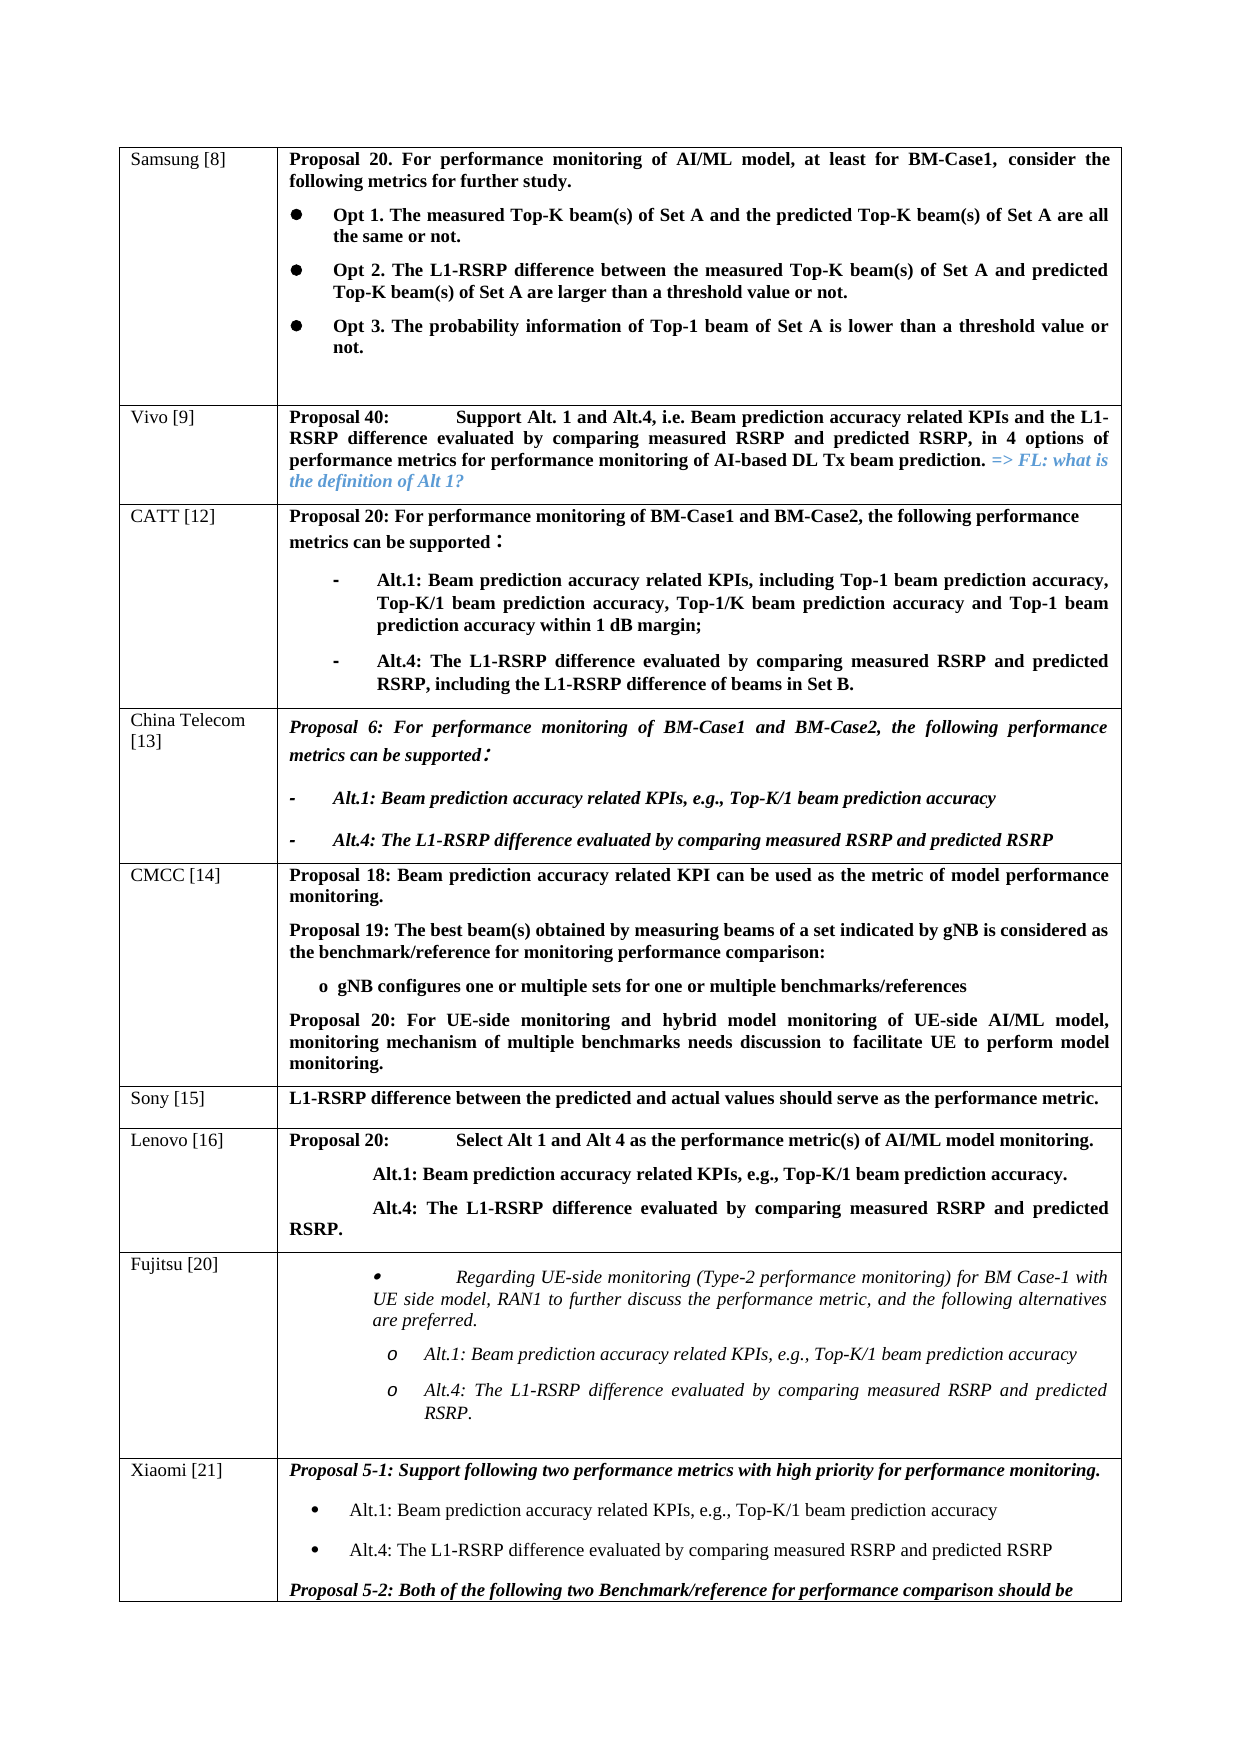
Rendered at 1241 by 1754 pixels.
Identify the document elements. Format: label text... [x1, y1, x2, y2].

table_cell Proposal 40: Support Alt. 1 and Alt.4, i.e. Beam prediction accuracy related KPIs and the L1-RSRP difference evaluated by comparing measured RSRP and predicted RSRP, in 4 options of performance metrics for performance monitoring of AI-based DL Tx beam prediction. => FL: what is the definition of Alt 1? [278, 406, 1121, 504]
table_cell Proposal 20: Select Alt 1 and Alt 4 as the performance metric(s) of AI/ML model monitoring.  Alt.1: Beam prediction accuracy related KPIs, e.g., Top-K/1 beam prediction accuracy.  Alt.4: The L1-RSRP difference evaluated by comparing measured RSRP and predicted RSRP. [278, 1129, 1121, 1252]
table_cell Regarding UE-side monitoring (Type-2 performance monitoring) for BM Case-1 with UE side model, RAN1 to further discuss the performance metric, and the following alternatives are preferred. Alt.1: Beam prediction accuracy related KPIs, e.g., Top-K/1 beam prediction accuracy Alt.4: The L1-RSRP difference evaluated by comparing measured RSRP and predicted RSRP. [278, 1253, 1121, 1457]
table_cell China Telecom [13] [120, 709, 277, 863]
table_cell CATT [12] [120, 505, 277, 707]
table_cell Sony [15] [120, 1087, 277, 1127]
table_cell Proposal 6: For performance monitoring of BM-Case1 and BM-Case2, the following performance metrics can be supported： Alt.1: Beam prediction accuracy related KPIs, e.g., Top-K/1 beam prediction accuracy Alt.4: The L1-RSRP difference evaluated by comparing measured RSRP and predicted RSRP [278, 709, 1121, 863]
table_cell CMCC [14] [120, 864, 277, 1086]
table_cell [278, 1459, 1121, 1601]
table_cell L1-RSRP difference between the predicted and actual values should serve as the performance metric. [278, 1087, 1121, 1127]
table_cell Proposal 18: Beam prediction accuracy related KPI can be used as the metric of model performance monitoring. Proposal 19: The best beam(s) obtained by measuring beams of a set indicated by gNB is considered as the benchmark/reference for monitoring performance comparison: o gNB configures one or multiple sets for one or multiple benchmarks/references Proposal 20: For UE-side monitoring and hybrid model monitoring of UE-side AI/ML model, monitoring mechanism of multiple benchmarks needs discussion to facilitate UE to perform model monitoring. [278, 864, 1121, 1086]
table_cell Lenovo [16] [120, 1129, 277, 1252]
table_cell Vivo [9] [120, 406, 277, 504]
table_cell Fujitsu [20] [120, 1253, 277, 1457]
table_cell Xiaomi [21] [120, 1459, 277, 1601]
table_cell Proposal 20. For performance monitoring of AI/ML model, at least for BM-Case1, consider the following metrics for further study. Opt 1. The measured Top-K beam(s) of Set A and the predicted Top-K beam(s) of Set A are all the same or not. Opt 2. The L1-RSRP difference between the measured Top-K beam(s) of Set A and predicted Top-K beam(s) of Set A are larger than a threshold value or not. Opt 3. The probability information of Top-1 beam of Set A is lower than a threshold value or not. [278, 148, 1121, 404]
table_cell Proposal 20: For performance monitoring of BM-Case1 and BM-Case2, the following performance metrics can be supported： Alt.1: Beam prediction accuracy related KPIs, including Top-1 beam prediction accuracy, Top-K/1 beam prediction accuracy, Top-1/K beam prediction accuracy and Top-1 beam prediction accuracy within 1 dB margin; Alt.4: The L1-RSRP difference evaluated by comparing measured RSRP and predicted RSRP, including the L1-RSRP difference of beams in Set B. [278, 505, 1121, 707]
table_cell Samsung [8] [120, 148, 277, 404]
